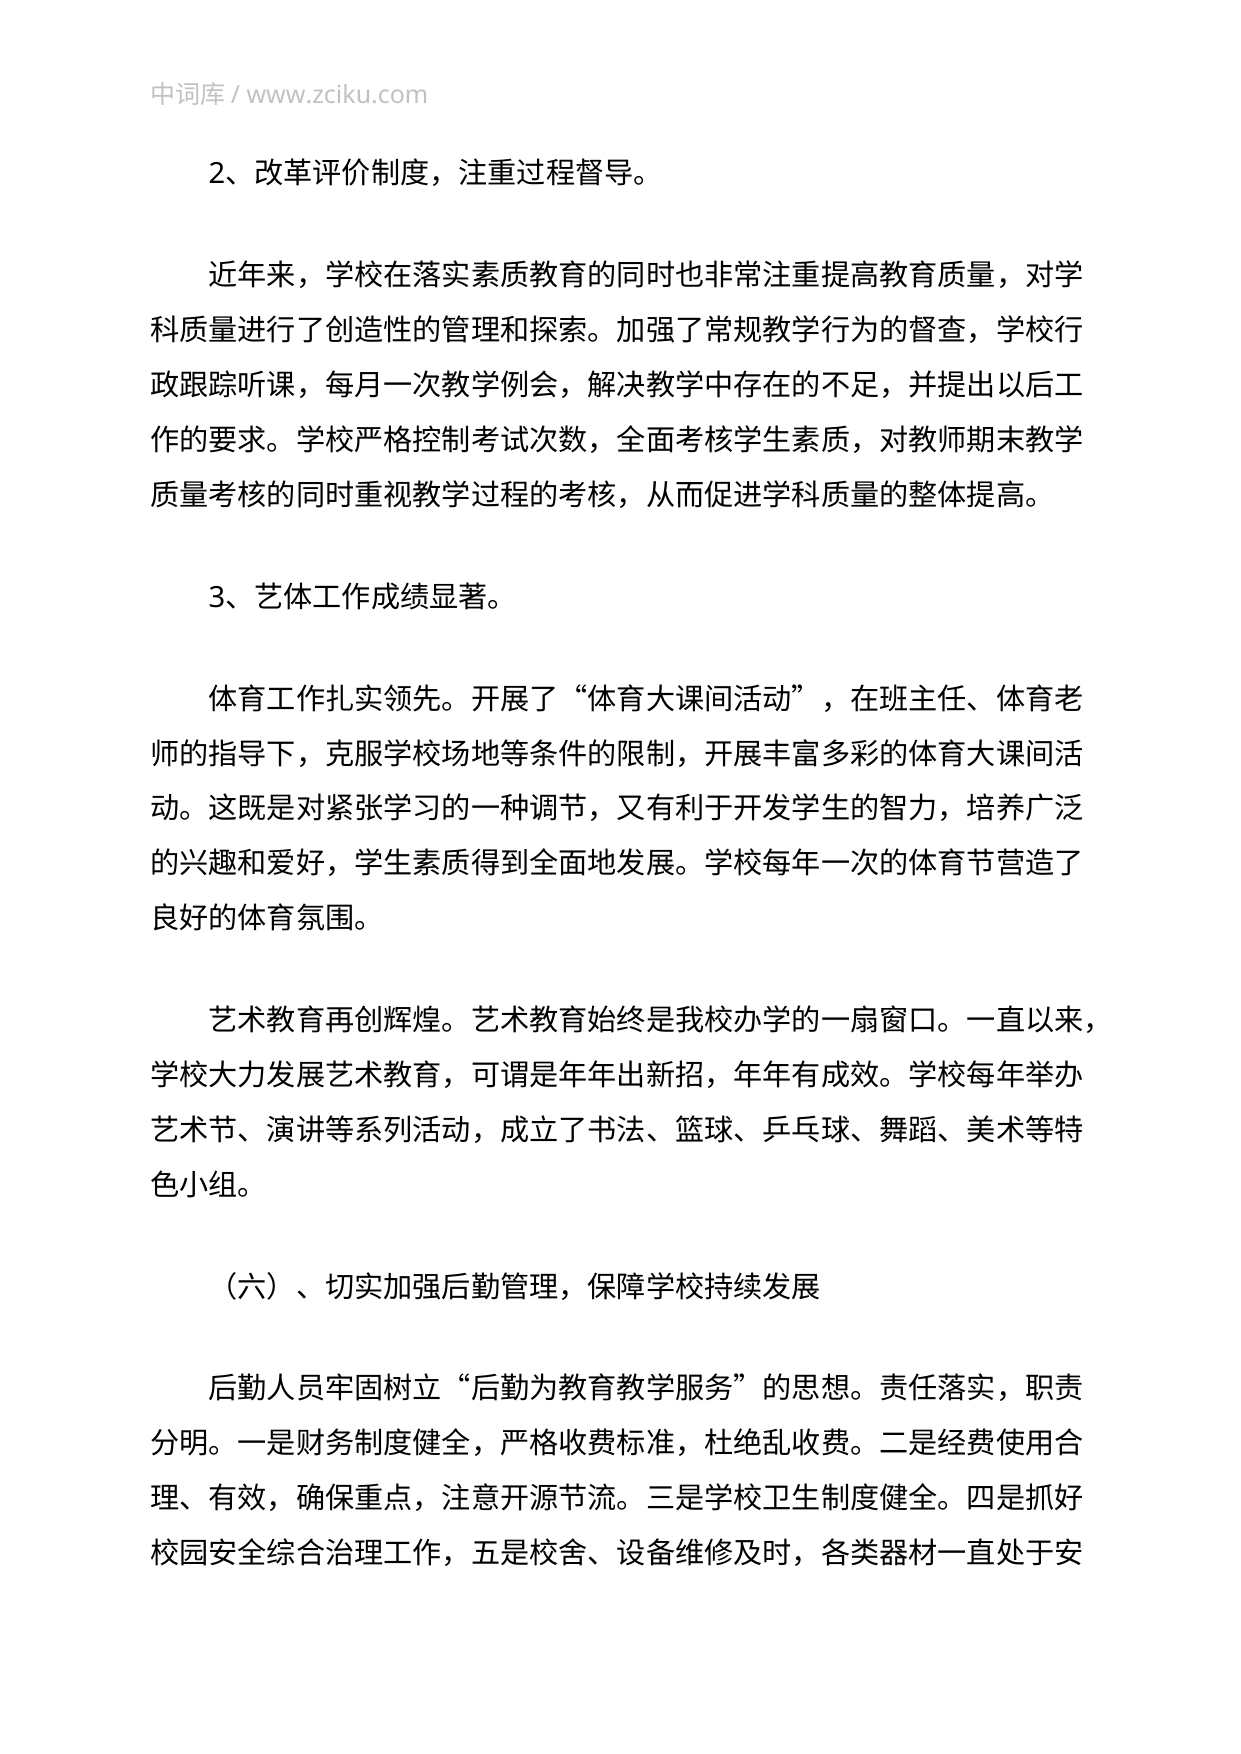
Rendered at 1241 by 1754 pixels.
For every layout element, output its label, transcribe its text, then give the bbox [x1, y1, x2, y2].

text 艺术教育再创辉煌。艺术教育始终是我校办学的一扇窗口。一直以来，学校大力发展艺术教育，可谓是年年出新招，年年有成效。学校每年举办艺术节、演讲等系列活动，成立了书法、篮球、乒乓球、舞蹈、美术等特色小组。 [150, 997, 1090, 1204]
text （六）、切实加强后勤管理，保障学校持续发展 [150, 1263, 1090, 1305]
text 3、艺体工作成绩显著。 [150, 573, 1090, 616]
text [150, 1365, 1090, 1572]
text 体育工作扎实领先。开展了“体育大课间活动”，在班主任、体育老师的指导下，克服学校场地等条件的限制，开展丰富多彩的体育大课间活动。这既是对紧张学习的一种调节，又有利于开发学生的智力，培养广泛的兴趣和爱好，学生素质得到全面地发展。学校每年一次的体育节营造了良好的体育氛围。 [150, 675, 1090, 937]
text 近年来，学校在落实素质教育的同时也非常注重提高教育质量，对学科质量进行了创造性的管理和探索。加强了常规教学行为的督查，学校行政跟踪听课，每月一次教学例会，解决教学中存在的不足，并提出以后工作的要求。学校严格控制考试次数，全面考核学生素质，对教师期末教学质量考核的同时重视教学过程的考核，从而促进学科质量的整体提高。 [150, 252, 1090, 514]
text 2、改革评价制度，注重过程督导。 [150, 150, 1090, 192]
